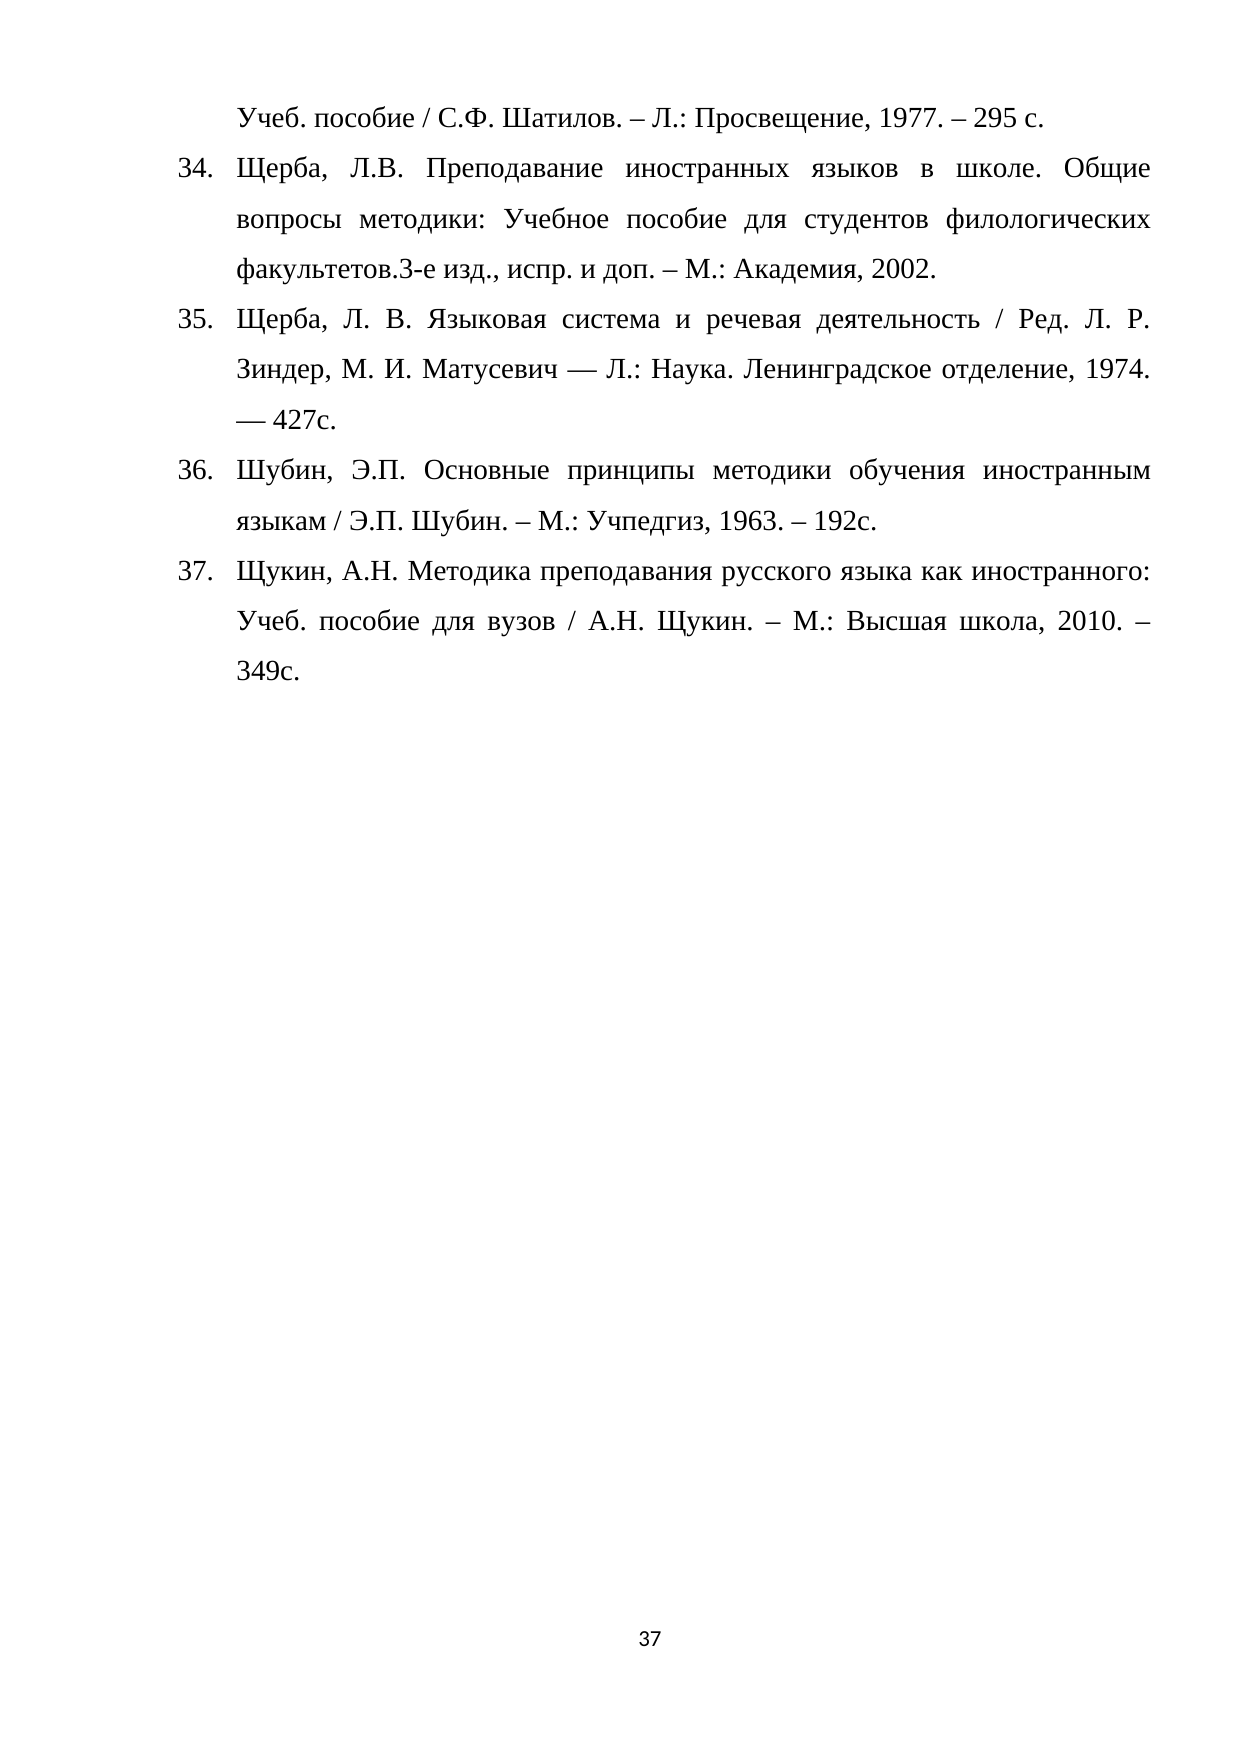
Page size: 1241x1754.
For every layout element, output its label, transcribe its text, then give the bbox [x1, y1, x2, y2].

list Шубин, Э.П. Основные принципы методики обучения иностранным языкам / Э.П. Шубин. – М.: Учпедгиз, 1963. – 192с. [177, 452, 1152, 536]
list Щерба, Л.В. Преподавание иностранных языков в школе. Общие вопросы методики: Учебное пособие для студентов филологических факультетов.3-е изд., испр. и доп. – М.: Академия, 2002. [177, 150, 1152, 284]
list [177, 100, 1152, 134]
list Щукин, А.Н. Методика преподавания русского языка как иностранного: Учеб. пособие для вузов / А.Н. Щукин. – М.: Высшая школа, 2010. – 349с. [177, 553, 1152, 687]
list Щерба, Л. В. Языковая система и речевая деятельность / Ред. Л. Р. Зиндер, М. И. Матусевич — Л.: Наука. Ленинградское отделение, 1974. — 427с. [177, 301, 1152, 436]
